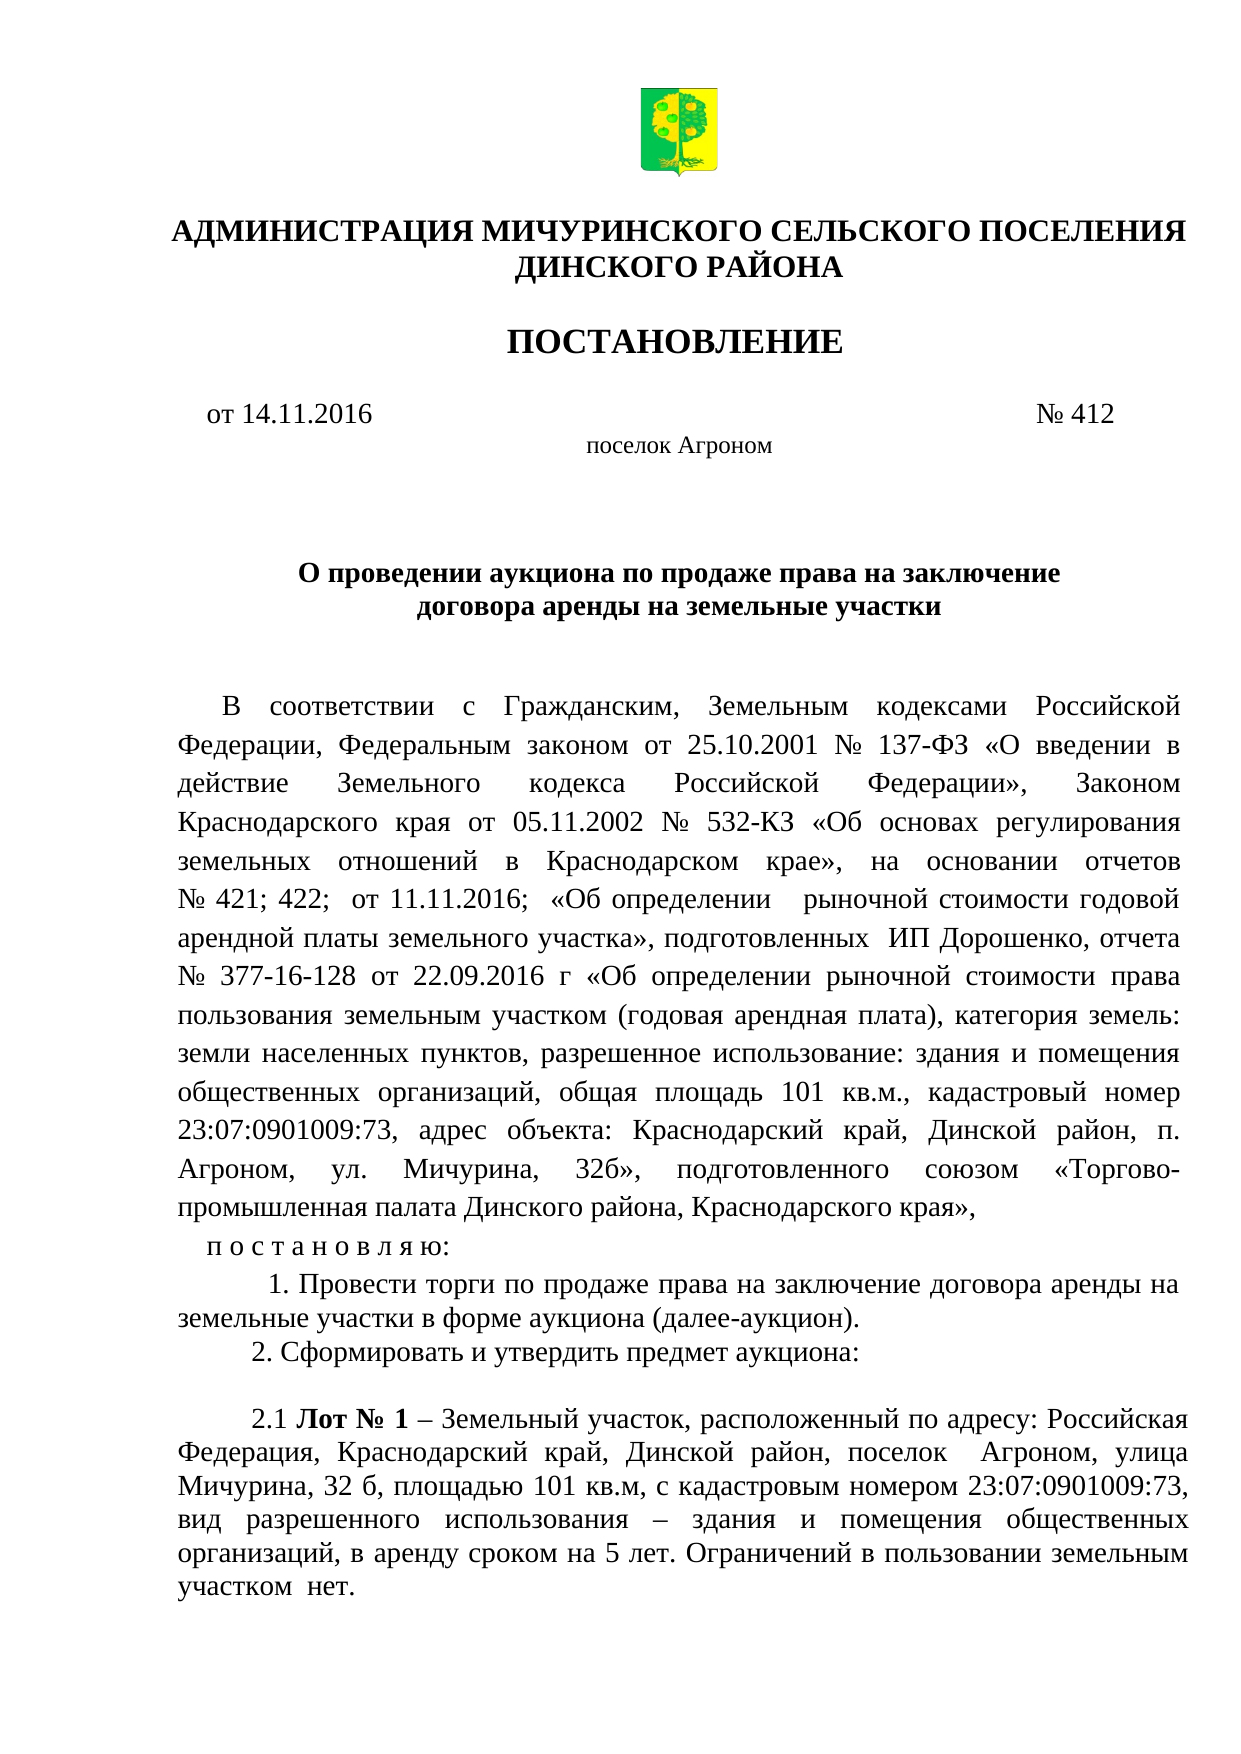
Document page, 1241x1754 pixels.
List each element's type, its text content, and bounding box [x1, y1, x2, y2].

text 1. Провести торги по продаже права на заключение договора аренды на земельные участки в форме аукциона (далее-аукцион). [177, 1267, 1181, 1334]
text п о с т а н о в л я ю: [177, 1228, 1181, 1262]
text 2.1 Лот № 1 – Земельный участок, расположенный по адресу: Российская Федерация, Краснодарский край, Динской район, поселок Агроном, улица Мичурина, 32 б, площадью 101 кв.м, с кадастровым номером 23:07:0901009:73, вид разрешенного использования – здания и помещения общественных организаций, в аренду сроком на 5 лет. Ограничений в пользовании земельным участком нет. [177, 1401, 1189, 1602]
text АДМИНИСТРАЦИЯ МИЧУРИНСКОГО СЕЛЬСКОГО ПОСЕЛЕНИЯ ДИНСКОГО РАЙОНА [148, 212, 1210, 284]
text поселок Агроном [177, 430, 1181, 459]
subtitle ПОСТАНОВЛЕНИЕ [177, 320, 1173, 361]
text 2. Сформировать и утвердить предмет аукциона: [177, 1334, 1189, 1367]
text договора аренды на земельные участки [177, 588, 1181, 622]
picture [640, 88, 718, 177]
text от 14.11.2016 № 412 [177, 397, 1181, 430]
text О проведении аукциона по продаже права на заключение [177, 555, 1181, 588]
text В соответствии с Гражданским, Земельным кодексами Российской Федерации, Федеральным законом от 25.10.2001 № 137-ФЗ «О введении в действие Земельного кодекса Российской Федерации», Законом Краснодарского края от 05.11.2002 № 532-КЗ «Об основах регулирования земельных отношений в Краснодарском крае», на основании отчетов № 421; 422; от 11.11.2016; «Об определении рыночной стоимости годовой арендной платы земельного участка», подготовленных ИП Дорошенко, отчета № 377-16-128 от 22.09.2016 г «Об определении рыночной стоимости права пользования земельным участком (годовая арендная плата), категория земель: земли населенных пунктов, разрешенное использование: здания и помещения общественных организаций, общая площадь 101 кв.м., кадастровый номер 23:07:0901009:73, адрес объекта: Краснодарский край, Динской район, п. Агроном, ул. Мичурина, 32б», подготовленного союзом «Торгово-промышленная палата Динского района, Краснодарского края», [177, 688, 1181, 1223]
